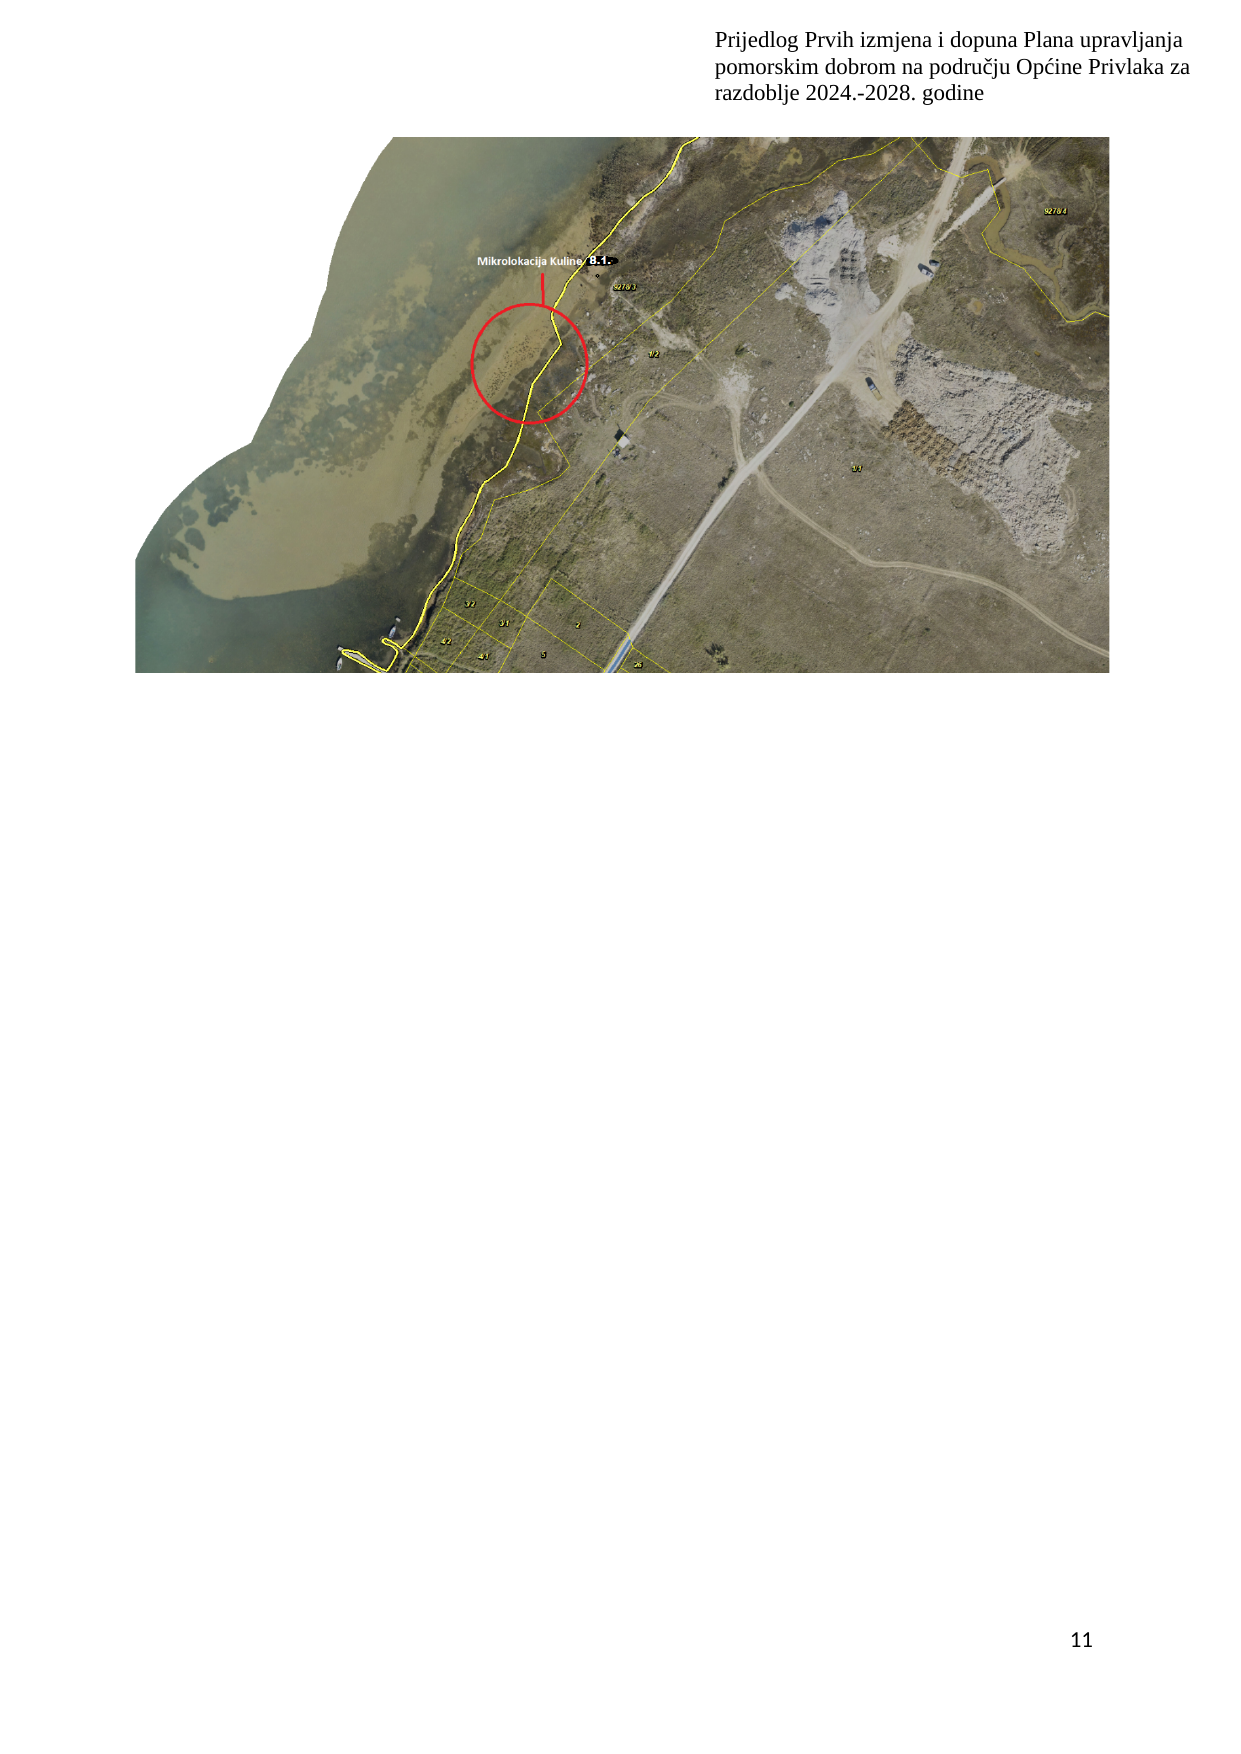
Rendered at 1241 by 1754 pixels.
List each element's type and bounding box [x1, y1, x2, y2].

picture [135, 137, 1110, 673]
